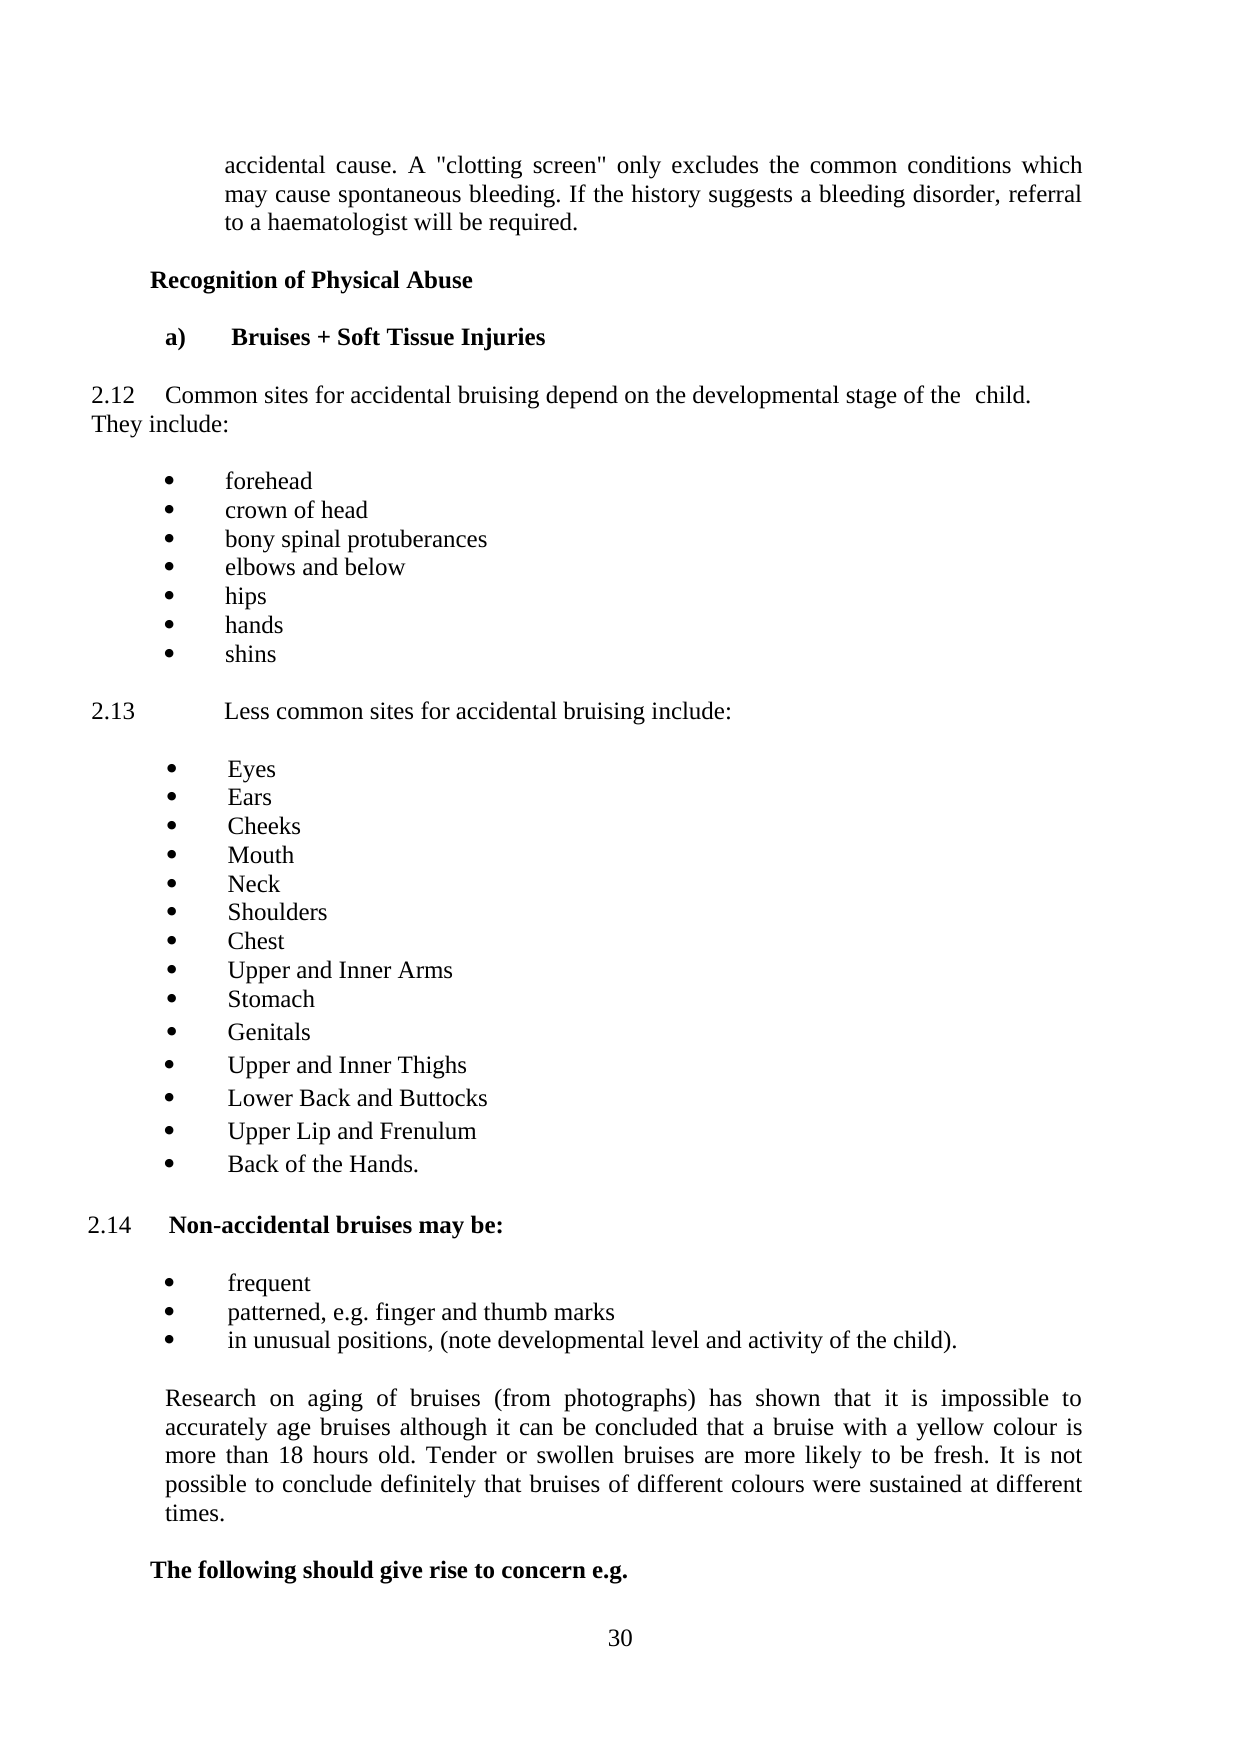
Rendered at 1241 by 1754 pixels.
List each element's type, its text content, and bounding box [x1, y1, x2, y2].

list forehead [165, 466, 1084, 495]
list Ears [167, 782, 1084, 811]
list Mouth [167, 840, 1084, 869]
list Shoulders [167, 897, 1084, 926]
list elbows and below [165, 552, 1084, 581]
list hands [165, 610, 1084, 639]
list Genitals [167, 1017, 1084, 1046]
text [150, 150, 1084, 236]
list Lower Back and Buttocks [165, 1083, 1084, 1112]
list patterned, e.g. finger and thumb marks [165, 1297, 1084, 1326]
list Neck [167, 869, 1084, 897]
text Recognition of Physical Abuse [150, 265, 1084, 294]
list Back of the Hands. [165, 1149, 1084, 1178]
list Eyes [167, 754, 1084, 782]
list Cheeks [167, 811, 1084, 840]
list Stomach [167, 984, 1084, 1012]
list bony spinal protuberances [165, 524, 1084, 552]
text The following should give rise to concern e.g. [150, 1556, 1084, 1584]
text Research on aging of bruises (from photographs) has shown that it is impossible to accurately age bruises although it can be concluded that a bruise with a yellow colour is more than 18 hours old. Tender or swollen bruises are more likely to be fresh. It is not possible to conclude definitely that bruises of different colours were sustained at different times. [165, 1383, 1084, 1527]
list shins [165, 639, 1084, 667]
list Upper and Inner Arms [167, 955, 1084, 984]
list in unusual positions, (note developmental level and activity of the child). [165, 1326, 1084, 1354]
text 2.13 Less common sites for accidental bruising include: [91, 696, 1084, 725]
list Upper Lip and Frenulum [165, 1116, 1084, 1144]
list Upper and Inner Thighs [165, 1050, 1084, 1078]
list crown of head [165, 495, 1084, 524]
text 2.14 Non-accidental bruises may be: [87, 1211, 1084, 1239]
list hips [165, 581, 1084, 610]
list Bruises + Soft Tissue Injuries [165, 322, 1084, 351]
list Chest [167, 926, 1084, 955]
list frequent [165, 1268, 1084, 1297]
text 2.12 Common sites for accidental bruising depend on the developmental stage of the child. They include: [91, 380, 1084, 437]
